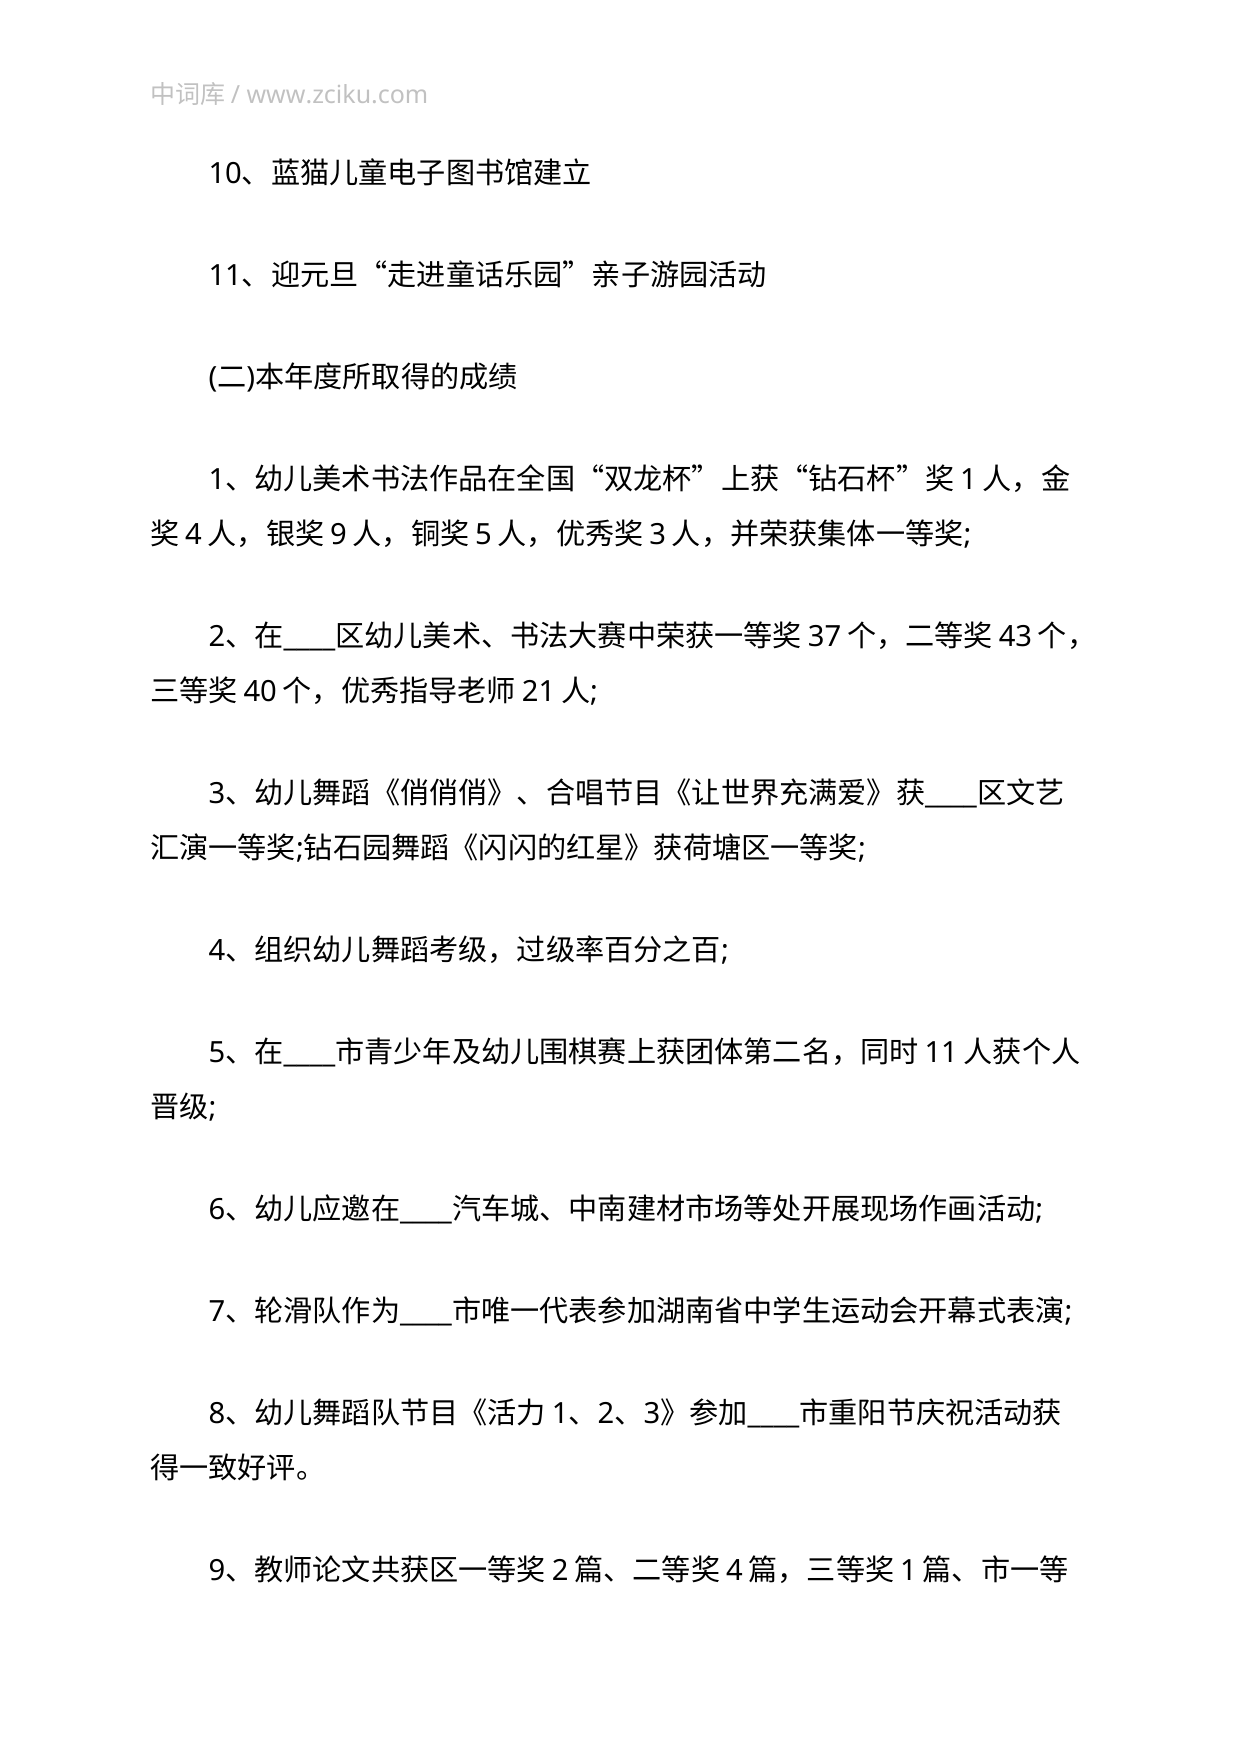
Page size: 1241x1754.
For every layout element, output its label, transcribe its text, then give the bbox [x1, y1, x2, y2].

text 5、在____市青少年及幼儿围棋赛上获团体第二名，同时11人获个人晋级; [150, 1029, 1090, 1126]
text (二)本年度所取得的成绩 [150, 354, 1090, 396]
text 11、迎元旦“走进童话乐园”亲子游园活动 [150, 252, 1090, 294]
text 10、蓝猫儿童电子图书馆建立 [150, 150, 1090, 192]
text 6、幼儿应邀在____汽车城、中南建材市场等处开展现场作画活动; [150, 1186, 1090, 1228]
text 4、组织幼儿舞蹈考级，过级率百分之百; [150, 927, 1090, 969]
text 1、幼儿美术书法作品在全国“双龙杯”上获“钻石杯”奖1人，金奖4人，银奖9人，铜奖5人，优秀奖3人，并荣获集体一等奖; [150, 456, 1090, 553]
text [150, 1547, 1090, 1589]
text 2、在____区幼儿美术、书法大赛中荣获一等奖37个，二等奖43个，三等奖40个，优秀指导老师21人; [150, 613, 1090, 710]
text 3、幼儿舞蹈《俏俏俏》、合唱节目《让世界充满爱》获____区文艺汇演一等奖;钻石园舞蹈《闪闪的红星》获荷塘区一等奖; [150, 770, 1090, 867]
text 8、幼儿舞蹈队节目《活力1、2、3》参加____市重阳节庆祝活动获得一致好评。 [150, 1390, 1090, 1487]
text 7、轮滑队作为____市唯一代表参加湖南省中学生运动会开幕式表演; [150, 1288, 1090, 1330]
